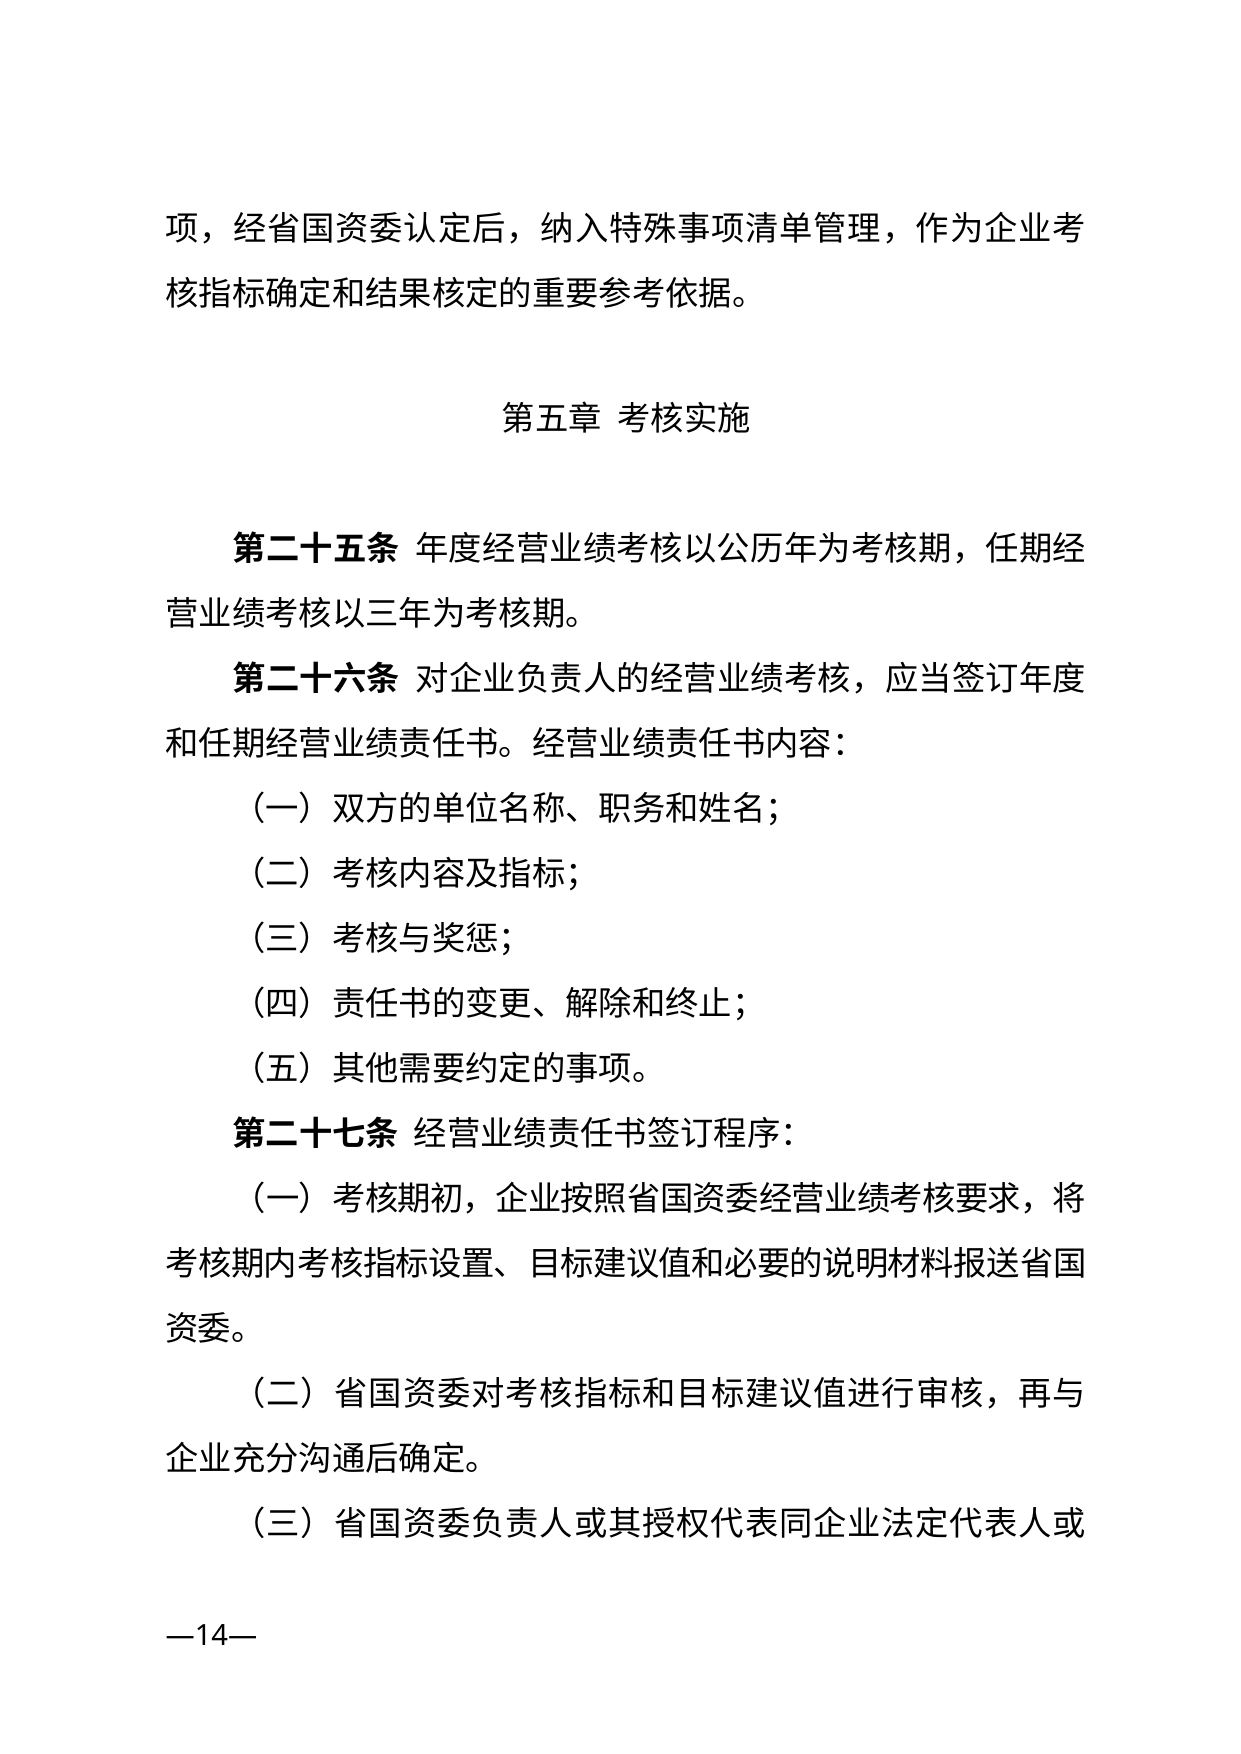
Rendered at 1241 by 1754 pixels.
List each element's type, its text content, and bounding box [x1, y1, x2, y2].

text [165, 193, 1087, 323]
text 第二十七条 经营业绩责任书签订程序： [165, 1098, 1087, 1163]
text （三）考核与奖惩； [165, 903, 1087, 968]
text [165, 1488, 1087, 1553]
text （二）省国资委对考核指标和目标建议值进行审核，再与企业充分沟通后确定。 [165, 1358, 1087, 1488]
text （二）考核内容及指标； [165, 838, 1087, 903]
text 第二十五条 年度经营业绩考核以公历年为考核期，任期经营业绩考核以三年为考核期。 [165, 513, 1087, 643]
list 考核实施 [165, 383, 1087, 448]
text （五）其他需要约定的事项。 [165, 1033, 1087, 1098]
text （一）考核期初，企业按照省国资委经营业绩考核要求，将考核期内考核指标设置、目标建议值和必要的说明材料报送省国资委。 [165, 1163, 1087, 1358]
text （一）双方的单位名称、职务和姓名； [165, 773, 1087, 838]
text 第二十六条 对企业负责人的经营业绩考核，应当签订年度和任期经营业绩责任书。经营业绩责任书内容： [165, 643, 1087, 773]
text （四）责任书的变更、解除和终止； [165, 968, 1087, 1033]
